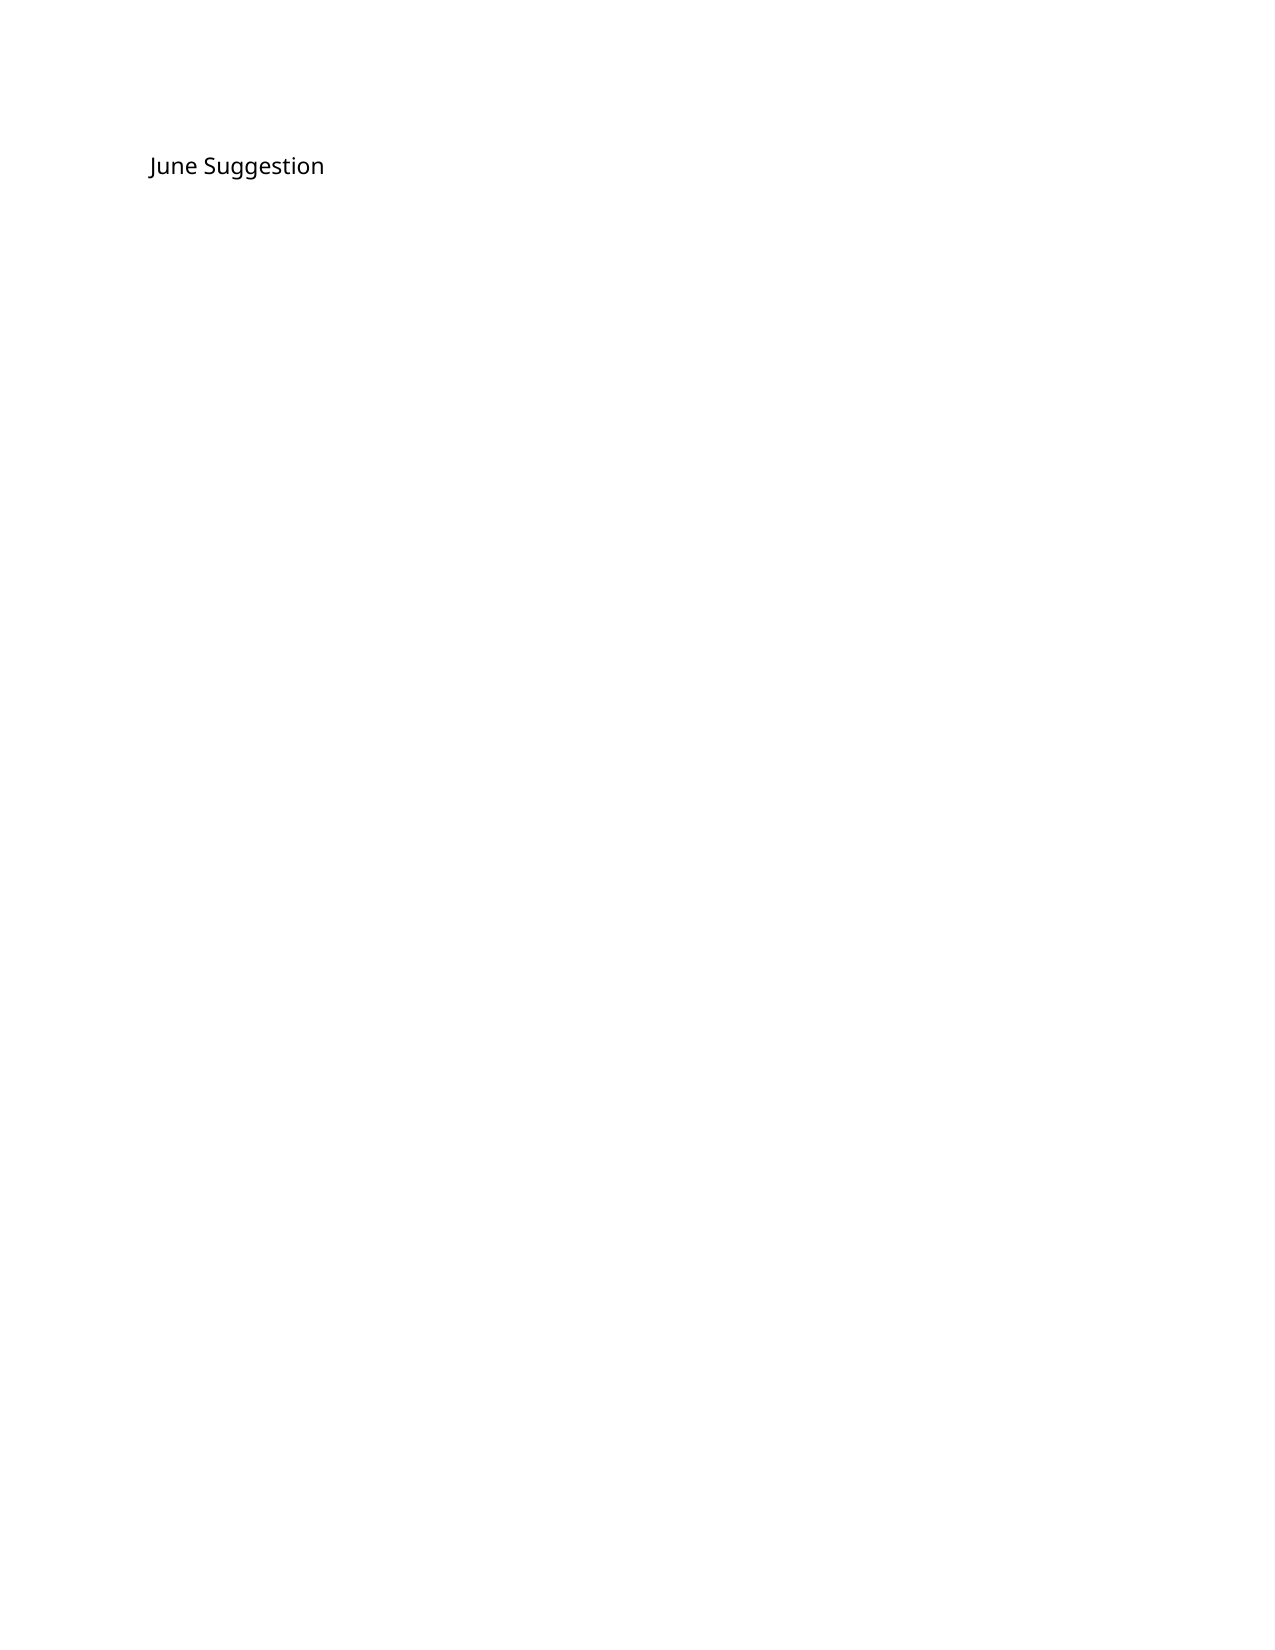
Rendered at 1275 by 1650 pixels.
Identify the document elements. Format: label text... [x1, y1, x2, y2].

text June Suggestion [150, 150, 1125, 181]
